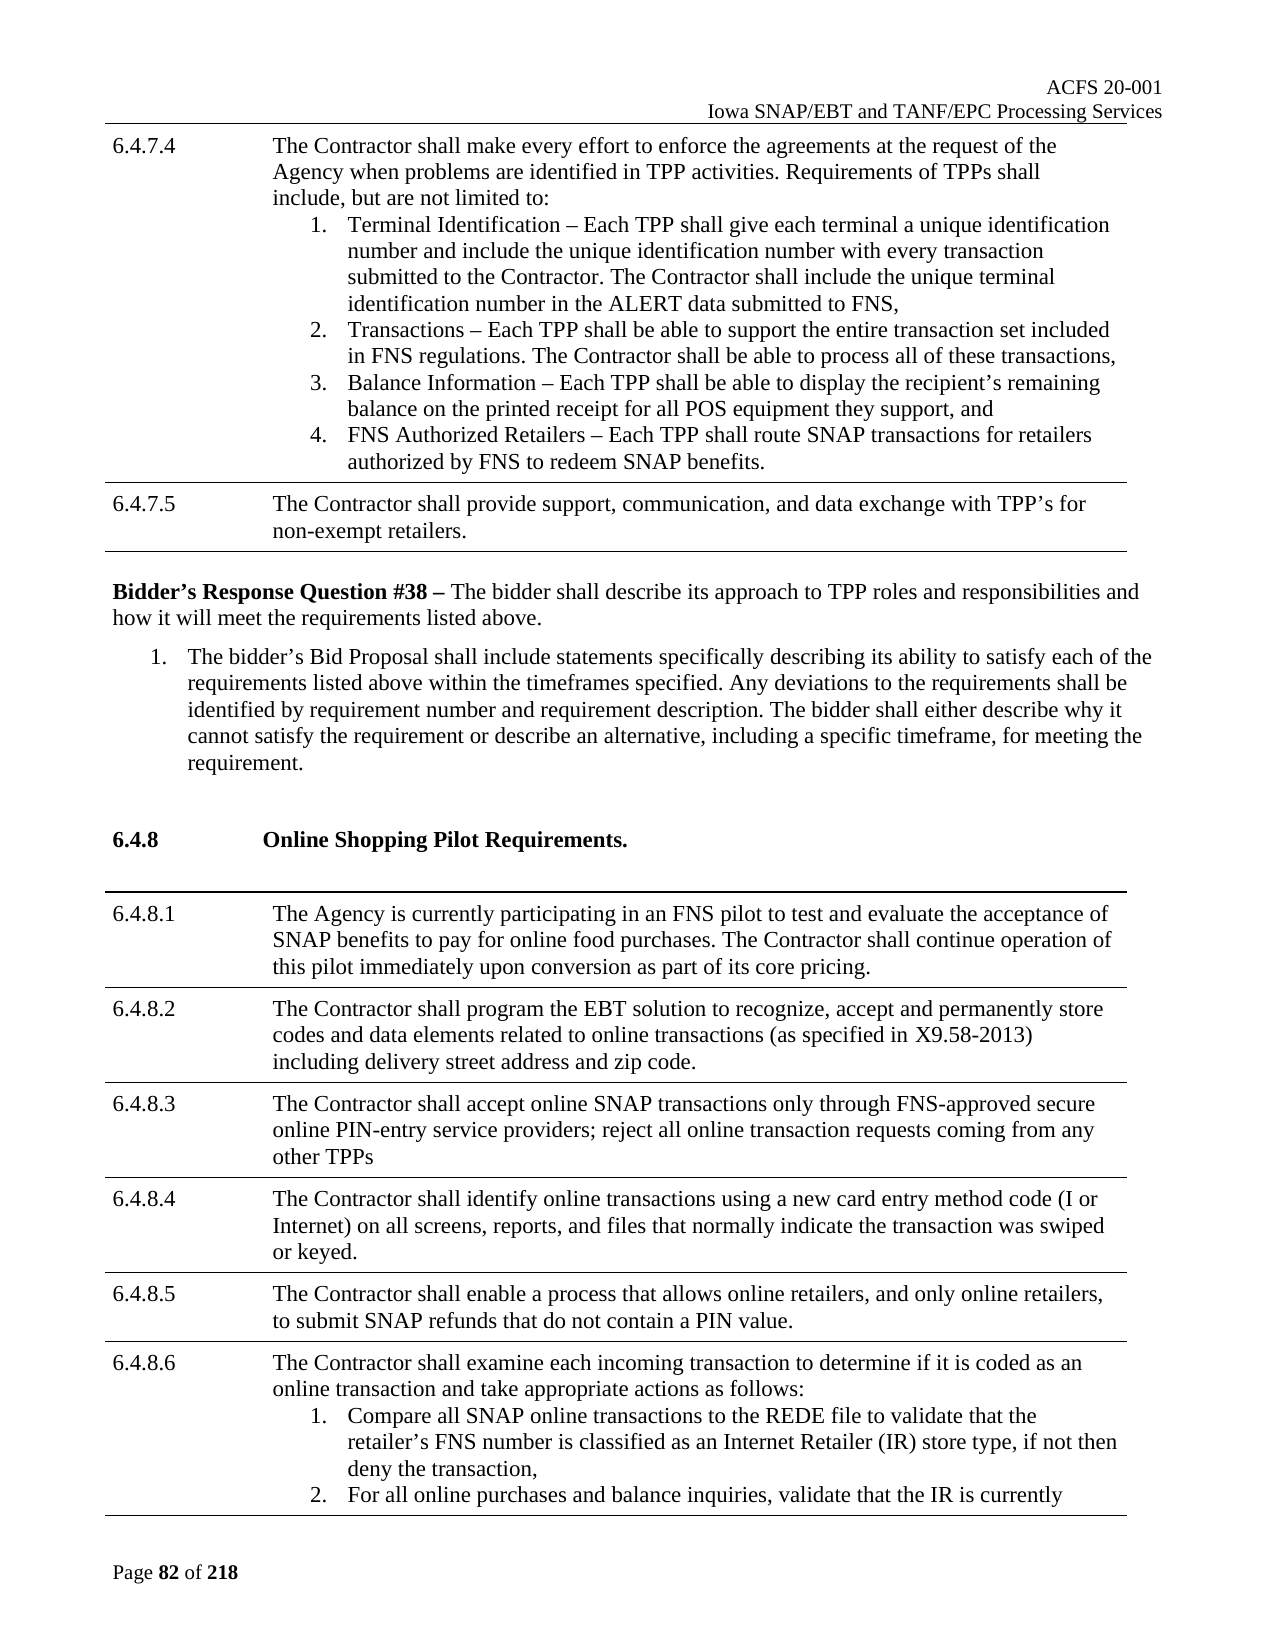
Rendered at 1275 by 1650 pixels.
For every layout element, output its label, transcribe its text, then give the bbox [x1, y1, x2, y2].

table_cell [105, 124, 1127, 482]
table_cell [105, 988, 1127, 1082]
list The bidder’s Bid Proposal shall include statements specifically describing its ability to satisfy each of the requirements listed above within the timeframes specified. Any deviations to the requirements shall be identified by requirement number and requirement description. The bidder shall either describe why it cannot satisfy the requirement or describe an alternative, including a specific timeframe, for meeting the requirement. [150, 643, 1162, 775]
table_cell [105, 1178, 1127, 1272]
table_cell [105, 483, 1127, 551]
text Bidder’s Response Question #38 – The bidder shall describe its approach to TPP roles and responsibilities and how it will meet the requirements listed above. [112, 578, 1162, 631]
subtitle Online Shopping Pilot Requirements. [112, 826, 1162, 853]
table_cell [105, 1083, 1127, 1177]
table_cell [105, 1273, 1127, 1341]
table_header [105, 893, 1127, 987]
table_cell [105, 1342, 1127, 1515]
